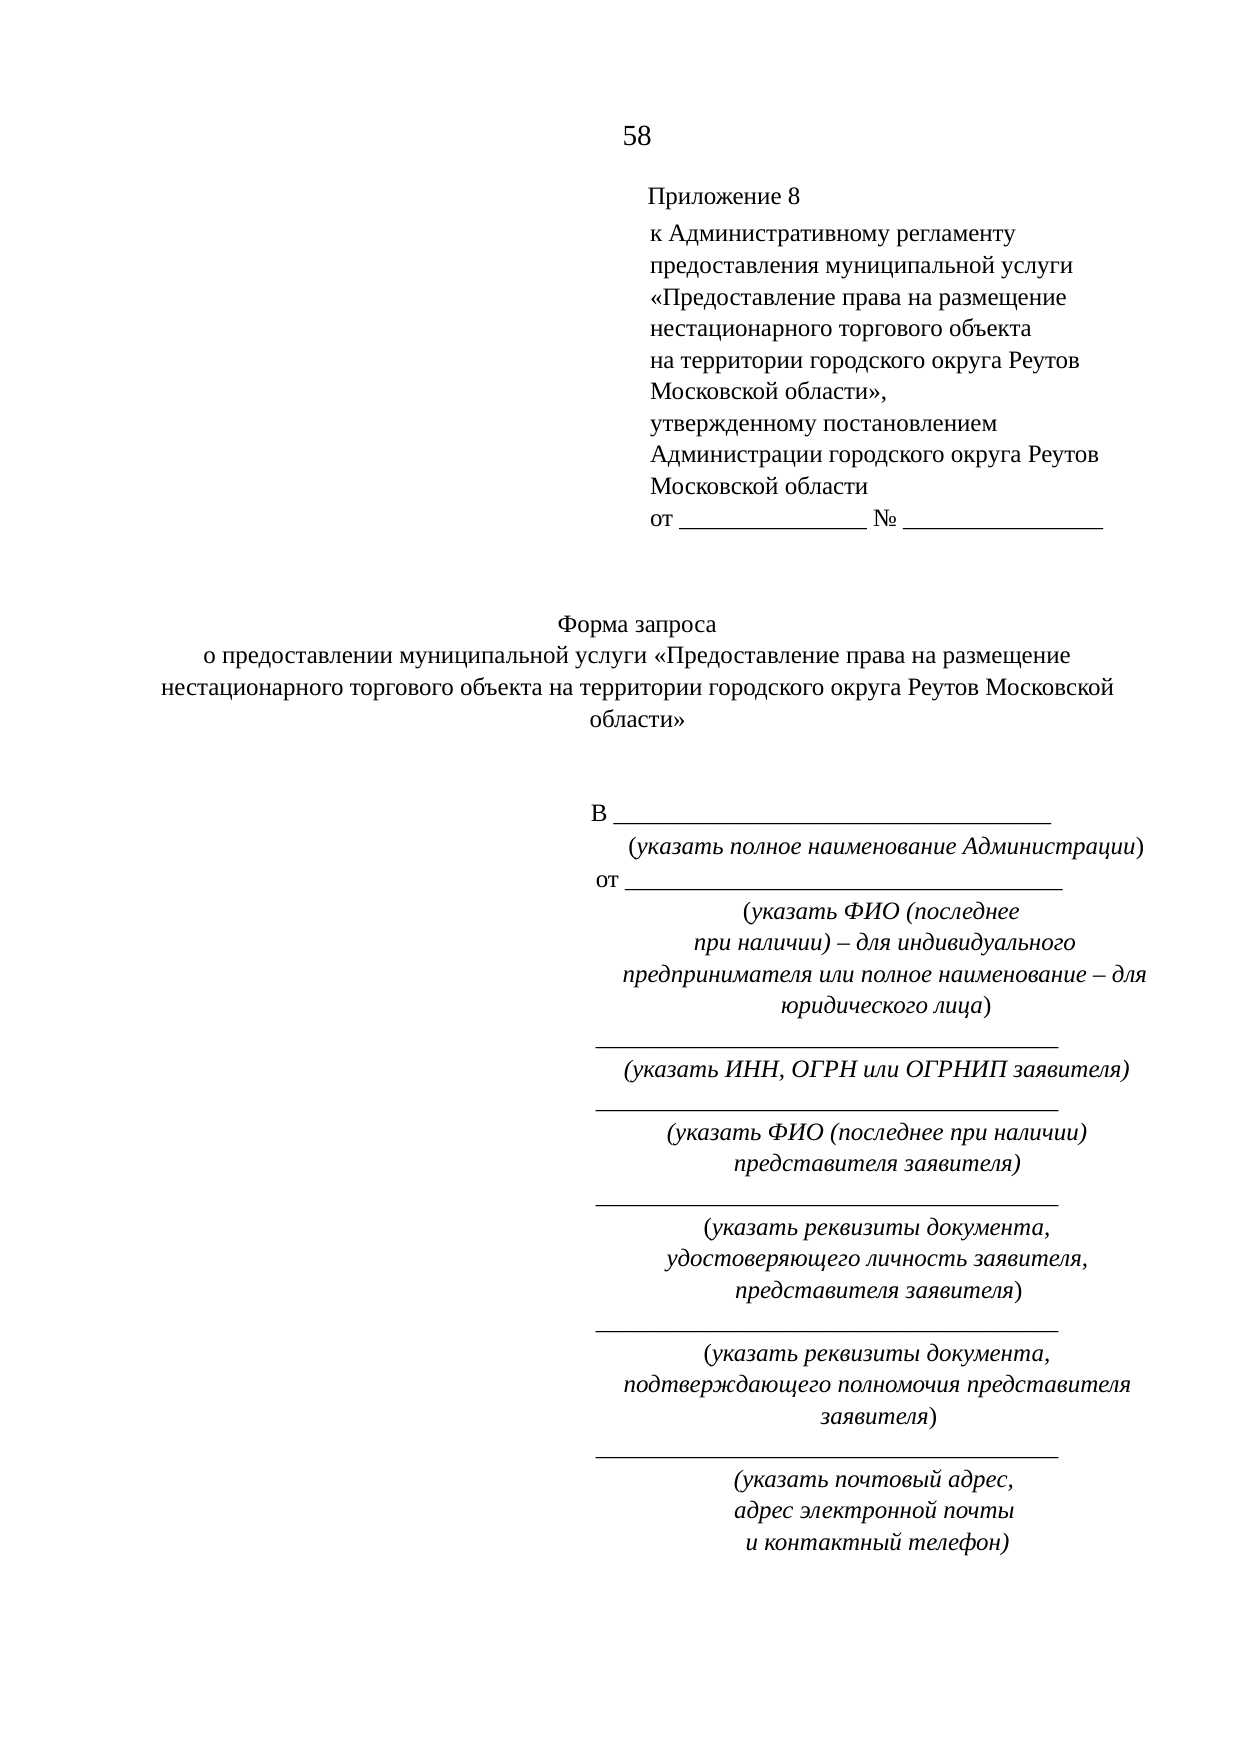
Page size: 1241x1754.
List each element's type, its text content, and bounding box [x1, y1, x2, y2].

text к Административному регламенту предоставления муниципальной услуги «Предоставление права на размещение нестационарного торгового объекта [650, 218, 1152, 342]
text _____________________________________ [123, 1022, 1152, 1051]
text _____________________________________ [123, 1180, 1152, 1209]
text (указать почтовый адрес, адрес электронной почты и контактный телефон) [604, 1464, 1152, 1556]
text _____________________________________ [123, 1306, 1152, 1335]
text (указать реквизиты документа, подтверждающего полномочия представителя заявителя) [604, 1338, 1152, 1430]
text В ___________________________________ [118, 798, 1152, 827]
text утвержденному постановлением Администрации городского округа Реутов Московской области [650, 408, 1152, 500]
text от ___________________________________ [123, 864, 1152, 893]
text (указать ФИО (последнее при наличии) – для индивидуального предпринимателя или полное наименование – для юридического лица) [619, 896, 1152, 1019]
text (указать полное наименование Администрации) [620, 831, 1152, 860]
text Форма запроса [122, 609, 1152, 638]
text о предоставлении муниципальной услуги «Предоставление права на размещение нестационарного торгового объекта на территории городского округа Реутов Московской области» [122, 641, 1152, 732]
text _____________________________________ [123, 1432, 1152, 1461]
text (указать ИНН, ОГРН или ОГРНИП заявителя) [604, 1054, 1152, 1082]
text на территории городского округа Реутов Московской области», [650, 345, 1152, 405]
text (указать ФИО (последнее при наличии) представителя заявителя) [604, 1117, 1152, 1177]
text Приложение 8 [122, 181, 1152, 210]
text от _______________ № ________________ [650, 503, 1152, 531]
text (указать реквизиты документа, удостоверяющего личность заявителя, представителя заявителя) [604, 1212, 1152, 1303]
text _____________________________________ [123, 1085, 1152, 1114]
